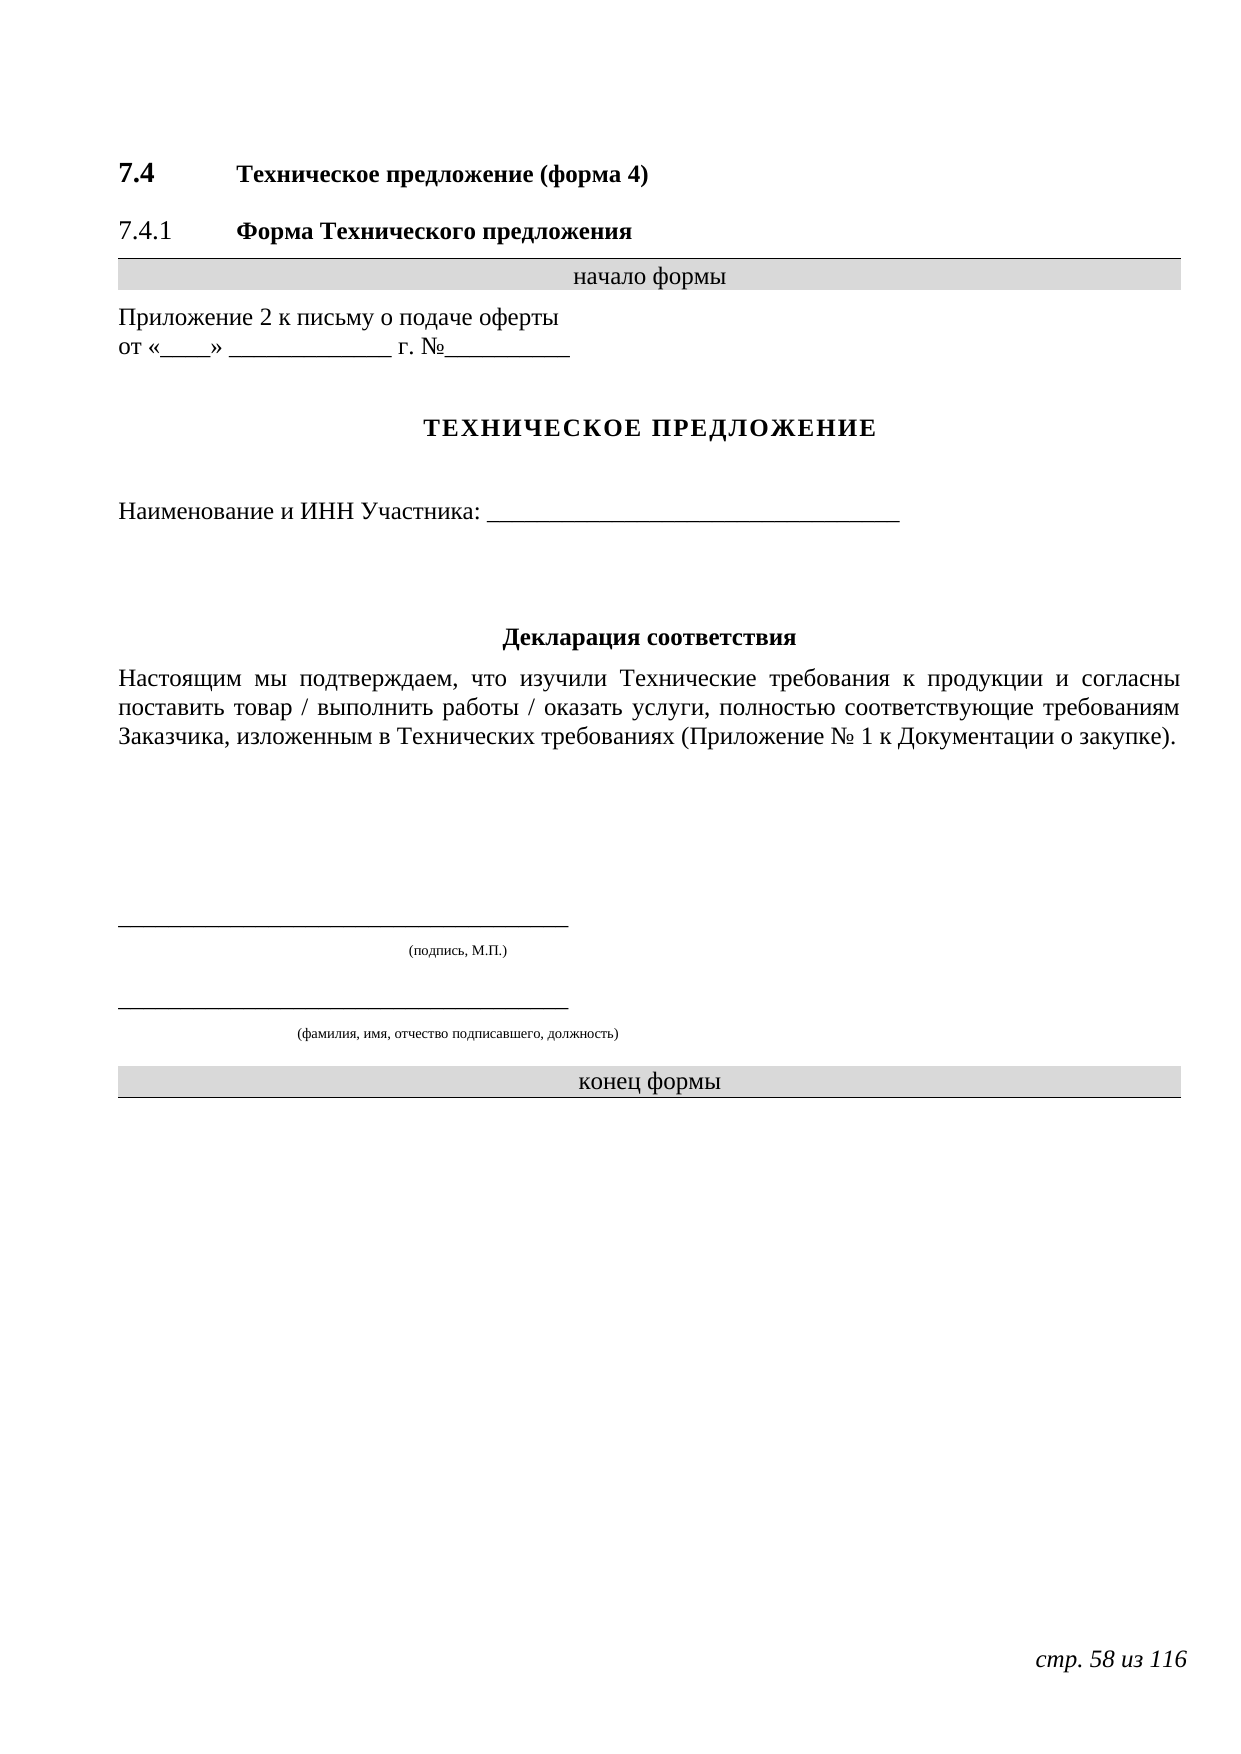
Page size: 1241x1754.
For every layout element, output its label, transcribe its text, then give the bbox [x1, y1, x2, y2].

subtitle Техническое предложение (форма 4) [118, 156, 1181, 189]
text Приложение 2 к письму о подаче оферты от «____» _____________ г. №__________ [118, 302, 1181, 360]
text (подпись, М.П.) [118, 942, 797, 971]
text Техническое предложение [118, 413, 1181, 442]
text Наименование и ИНН Участника: _________________________________ [118, 496, 1181, 525]
text ____________________________________ [118, 983, 1181, 1012]
text начало формы [118, 259, 1181, 290]
text конец формы [118, 1066, 1181, 1097]
text Форма Технического предложения [118, 214, 1181, 245]
text Декларация соответствия [118, 622, 1181, 651]
text (фамилия, имя, отчество подписавшего, должность) [118, 1024, 797, 1053]
text ____________________________________ [118, 901, 1181, 929]
text Настоящим мы подтверждаем, что изучили Технические требования к продукции и согласны поставить товар / выполнить работы / оказать услуги, полностью соответствующие требованиям Заказчика, изложенным в Технических требованиях (Приложение № 1 к Документации о закупке). [118, 663, 1181, 749]
